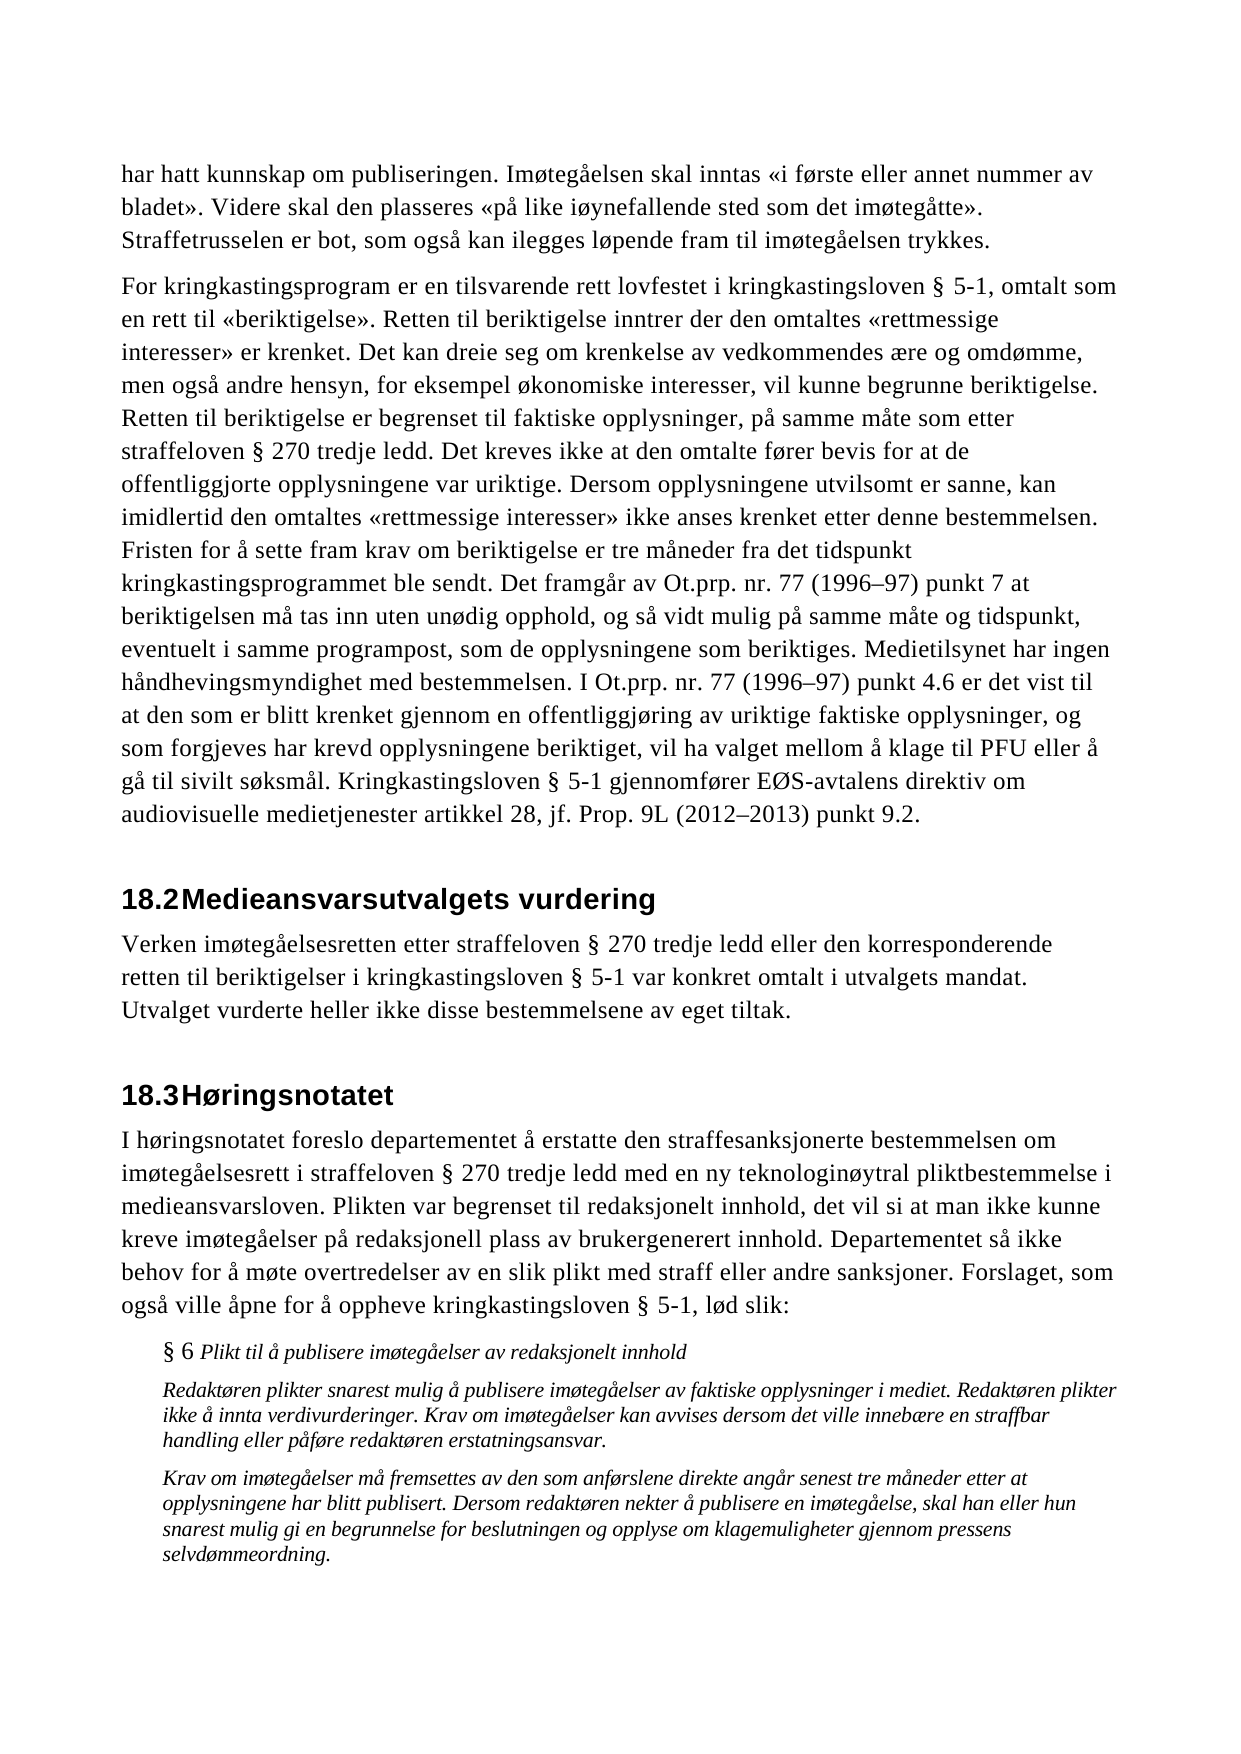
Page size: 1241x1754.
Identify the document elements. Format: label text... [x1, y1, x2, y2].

subtitle Høringsnotatet [121, 1078, 1119, 1112]
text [121, 159, 1119, 254]
text For kringkastingsprogram er en tilsvarende rett lovfestet i kringkastingsloven § 5-1, omtalt som en rett til «beriktigelse». Retten til beriktigelse inntrer der den omtaltes «rettmessige interesser» er krenket. Det kan dreie seg om krenkelse av vedkommendes ære og omdømme, men også andre hensyn, for eksempel økonomiske interesser, vil kunne begrunne beriktigelse. Retten til beriktigelse er begrenset til faktiske opplysninger, på samme måte som etter straffeloven § 270 tredje ledd. Det kreves ikke at den omtalte fører bevis for at de offentliggjorte opplysningene var uriktige. Dersom opplysningene utvilsomt er sanne, kan imidlertid den omtaltes «rettmessige interesser» ikke anses krenket etter denne bestemmelsen. Fristen for å sette fram krav om beriktigelse er tre måneder fra det tidspunkt kringkastingsprogrammet ble sendt. Det framgår av Ot.prp. nr. 77 (1996–97) punkt 7 at beriktigelsen må tas inn uten unødig opphold, og så vidt mulig på samme måte og tidspunkt, eventuelt i samme programpost, som de opplysningene som beriktiges. Medietilsynet har ingen håndhevingsmyndighet med bestemmelsen. I Ot.prp. nr. 77 (1996–97) punkt 4.6 er det vist til at den som er blitt krenket gjennom en offentliggjøring av uriktige faktiske opplysninger, og som forgjeves har krevd opplysningene beriktiget, vil ha valget mellom å klage til PFU eller å gå til sivilt søksmål. Kringkastingsloven § 5-1 gjennomfører EØS-avtalens direktiv om audiovisuelle medietjenester artikkel 28, jf. Prop. 9L (2012–2013) punkt 9.2. [121, 271, 1119, 828]
text Redaktøren plikter snarest mulig å publisere imøtegåelser av faktiske opplysninger i mediet. Redaktøren plikter ikke å innta verdivurderinger. Krav om imøtegåelser kan avvises dersom det ville innebære en straffbar handling eller påføre redaktøren erstatningsansvar. [162, 1377, 1119, 1453]
text Krav om imøtegåelser må fremsettes av den som anførslene direkte angår senest tre måneder etter at opplysningene har blitt publisert. Dersom redaktøren nekter å publisere en imøtegåelse, skal han eller hun snarest mulig gi en begrunnelse for beslutningen og opplyse om klagemuligheter gjennom pressens selvdømmeordning. [162, 1465, 1119, 1566]
text I høringsnotatet foreslo departementet å erstatte den straffesanksjonerte bestemmelsen om imøtegåelsesrett i straffeloven § 270 tredje ledd med en ny teknologinøytral pliktbestemmelse i medieansvarsloven. Plikten var begrenset til redaksjonelt innhold, det vil si at man ikke kunne kreve imøtegåelser på redaksjonell plass av brukergenerert innhold. Departementet så ikke behov for å møte overtredelser av en slik plikt med straff eller andre sanksjoner. Forslaget, som også ville åpne for å oppheve kringkastingsloven § 5-1, lød slik: [121, 1125, 1119, 1319]
text § 6 Plikt til å publisere imøtegåelser av redaksjonelt innhold [162, 1336, 1119, 1364]
subtitle Medieansvarsutvalgets vurdering [121, 882, 1119, 916]
text Verken imøtegåelsesretten etter straffeloven § 270 tredje ledd eller den korresponderende retten til beriktigelser i kringkastingsloven § 5-1 var konkret omtalt i utvalgets mandat. Utvalget vurderte heller ikke disse bestemmelsene av eget tiltak. [121, 929, 1119, 1024]
